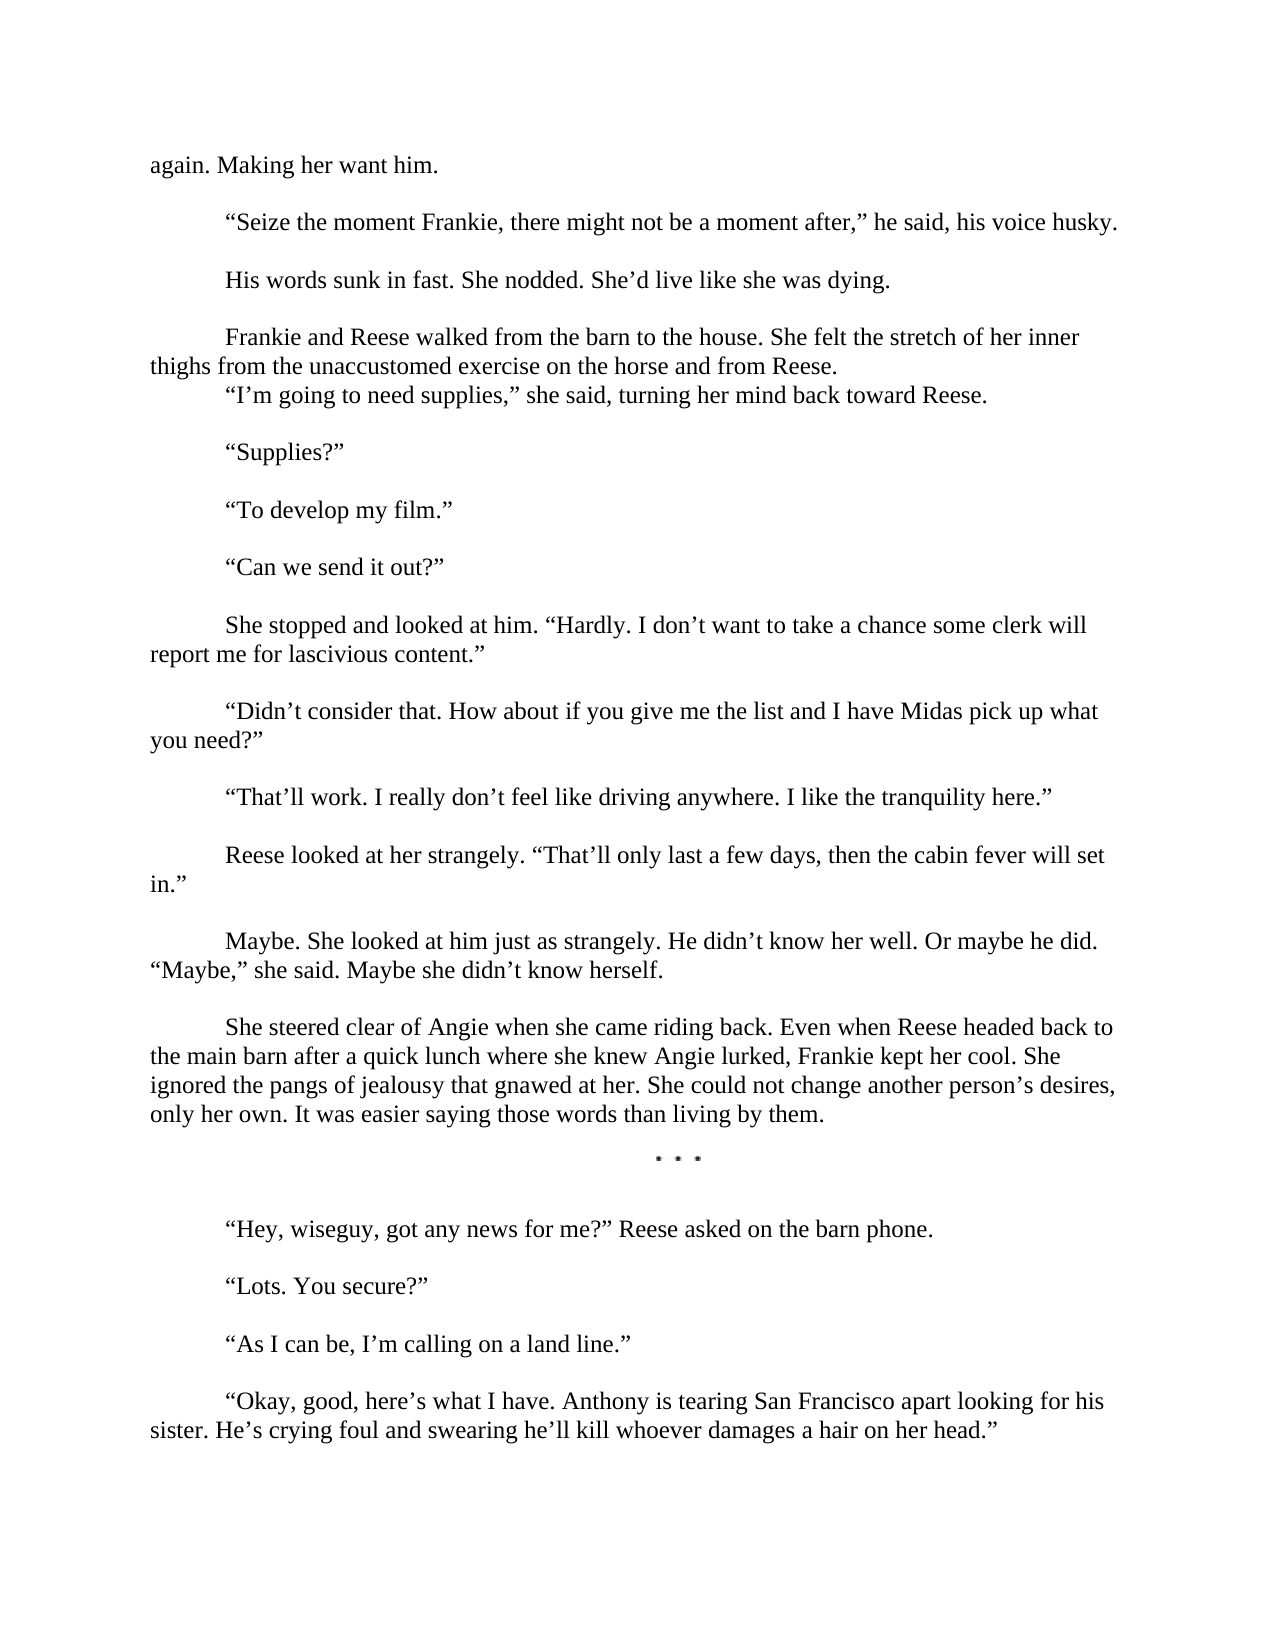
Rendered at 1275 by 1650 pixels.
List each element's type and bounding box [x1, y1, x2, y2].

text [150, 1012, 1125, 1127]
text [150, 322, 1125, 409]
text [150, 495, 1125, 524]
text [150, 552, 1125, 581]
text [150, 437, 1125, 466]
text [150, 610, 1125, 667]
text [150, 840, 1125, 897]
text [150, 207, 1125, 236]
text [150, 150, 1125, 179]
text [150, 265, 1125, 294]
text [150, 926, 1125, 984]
picture [656, 1156, 701, 1161]
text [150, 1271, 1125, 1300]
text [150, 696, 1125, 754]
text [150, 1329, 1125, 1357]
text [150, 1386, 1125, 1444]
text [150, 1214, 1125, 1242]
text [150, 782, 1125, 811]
